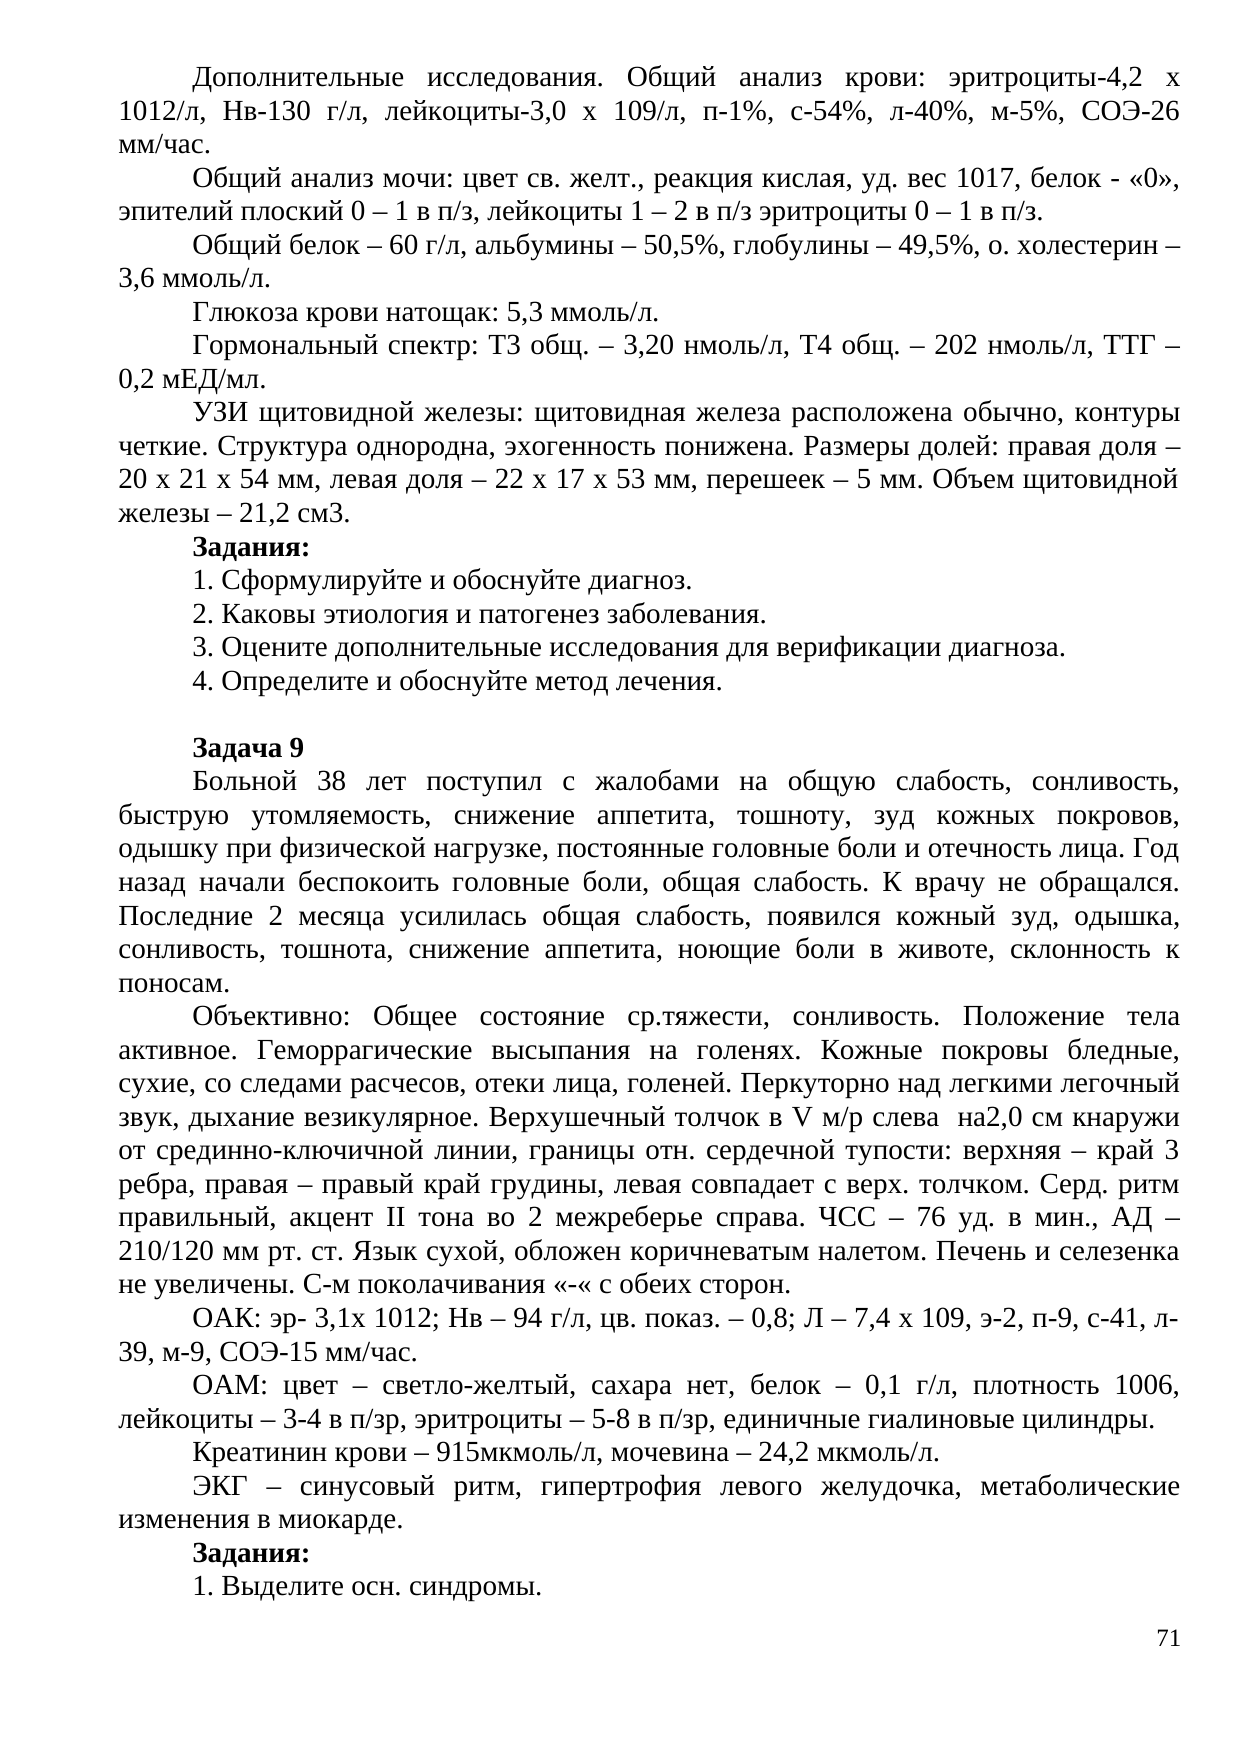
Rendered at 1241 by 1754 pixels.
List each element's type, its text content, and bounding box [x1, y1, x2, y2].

text Задания: [118, 529, 1181, 562]
text Креатинин крови – 915мкмоль/л, мочевина – 24,2 мкмоль/л. [118, 1434, 1181, 1468]
text ОАК: эр- 3,1х 1012; Нв – 94 г/л, цв. показ. – 0,8; Л – 7,4 х 109, э-2, п-9, с-41, л-39, м-9, СОЭ-15 мм/час. [118, 1300, 1181, 1367]
text УЗИ щитовидной железы: щитовидная железа расположена обычно, контуры четкие. Структура однородна, эхогенность понижена. Размеры долей: правая доля – 20 х 21 х , левая доля – 22 х 17 х , перешеек – . Объем щитовидной железы – 21,2 см3. [118, 394, 1181, 529]
text ЭКГ – синусовый ритм, гипертрофия левого желудочка, метаболические изменения в миокарде. [118, 1468, 1181, 1535]
text Общий анализ мочи: цвет св. желт., реакция кислая, уд. вес 1017, белок - «0», эпителий плоский 0 – 1 в п/з, лейкоциты 1 – 2 в п/з эритроциты 0 – 1 в п/з. [118, 160, 1181, 227]
text 1. Сформулируйте и обоснуйте диагноз. [118, 562, 1181, 596]
text Больной 38 лет поступил с жалобами на общую слабость, сонливость, быструю утомляемость, снижение аппетита, тошноту, зуд кожных покровов, одышку при физической нагрузке, постоянные головные боли и отечность лица. Год назад начали беспокоить головные боли, общая слабость. К врачу не обращался. Последние 2 месяца усилилась общая слабость, появился кожный зуд, одышка, сонливость, тошнота, снижение аппетита, ноющие боли в животе, склонность к поносам. [118, 763, 1181, 998]
text Общий белок – 60 г/л, альбумины – 50,5%, глобулины – 49,5%, о. холестерин – 3,6 ммоль/л. [118, 227, 1181, 294]
text 4. Определите и обоснуйте метод лечения. [118, 663, 1181, 696]
text 2. Каковы этиология и патогенез заболевания. [118, 596, 1181, 629]
text 3. Оцените дополнительные исследования для верификации диагноза. [118, 629, 1181, 663]
text Задача 9 [118, 730, 1181, 763]
text Гормональный спектр: Т3 общ. – 3,20 нмоль/л, Т4 общ. – 202 нмоль/л, ТТГ – 0,2 мЕД/мл. [118, 327, 1181, 394]
text Задания: [118, 1535, 1181, 1568]
text ОАМ: цвет – светло-желтый, сахара нет, белок – 0,1 г/л, плотность 1006, лейкоциты – 3-4 в п/зр, эритроциты – 5-8 в п/зр, единичные гиалиновые цилиндры. [118, 1367, 1181, 1434]
text Объективно: Общее состояние ср.тяжести, сонливость. Положение тела активное. Геморрагические высыпания на голенях. Кожные покровы бледные, сухие, со следами расчесов, отеки лица, голеней. Перкуторно над легкими легочный звук, дыхание везикулярное. Верхушечный толчок в V м/р слева на кнаружи от срединно-ключичной линии, границы отн. сердечной тупости: верхняя – край 3 ребра, правая – правый край грудины, левая совпадает с верх. толчком. Серд. ритм правильный, акцент II тона во 2 межреберье справа. ЧСС – 76 уд. в мин., АД – 210/120 мм рт. ст. Язык сухой, обложен коричневатым налетом. Печень и селезенка не увеличены. С-м поколачивания «-« с обеих сторон. [118, 998, 1181, 1300]
text Глюкоза крови натощак: 5,3 ммоль/л. [118, 294, 1181, 327]
text Дополнительные исследования. Общий анализ крови: эритроциты-4,2 х 1012/л, Нв-130 г/л, лейкоциты-3,0 х 109/л, п-1%, с-54%, л-40%, м-5%, СОЭ-26 мм/час. [118, 59, 1181, 160]
text 1. Выделите осн. синдромы. [118, 1568, 1181, 1602]
